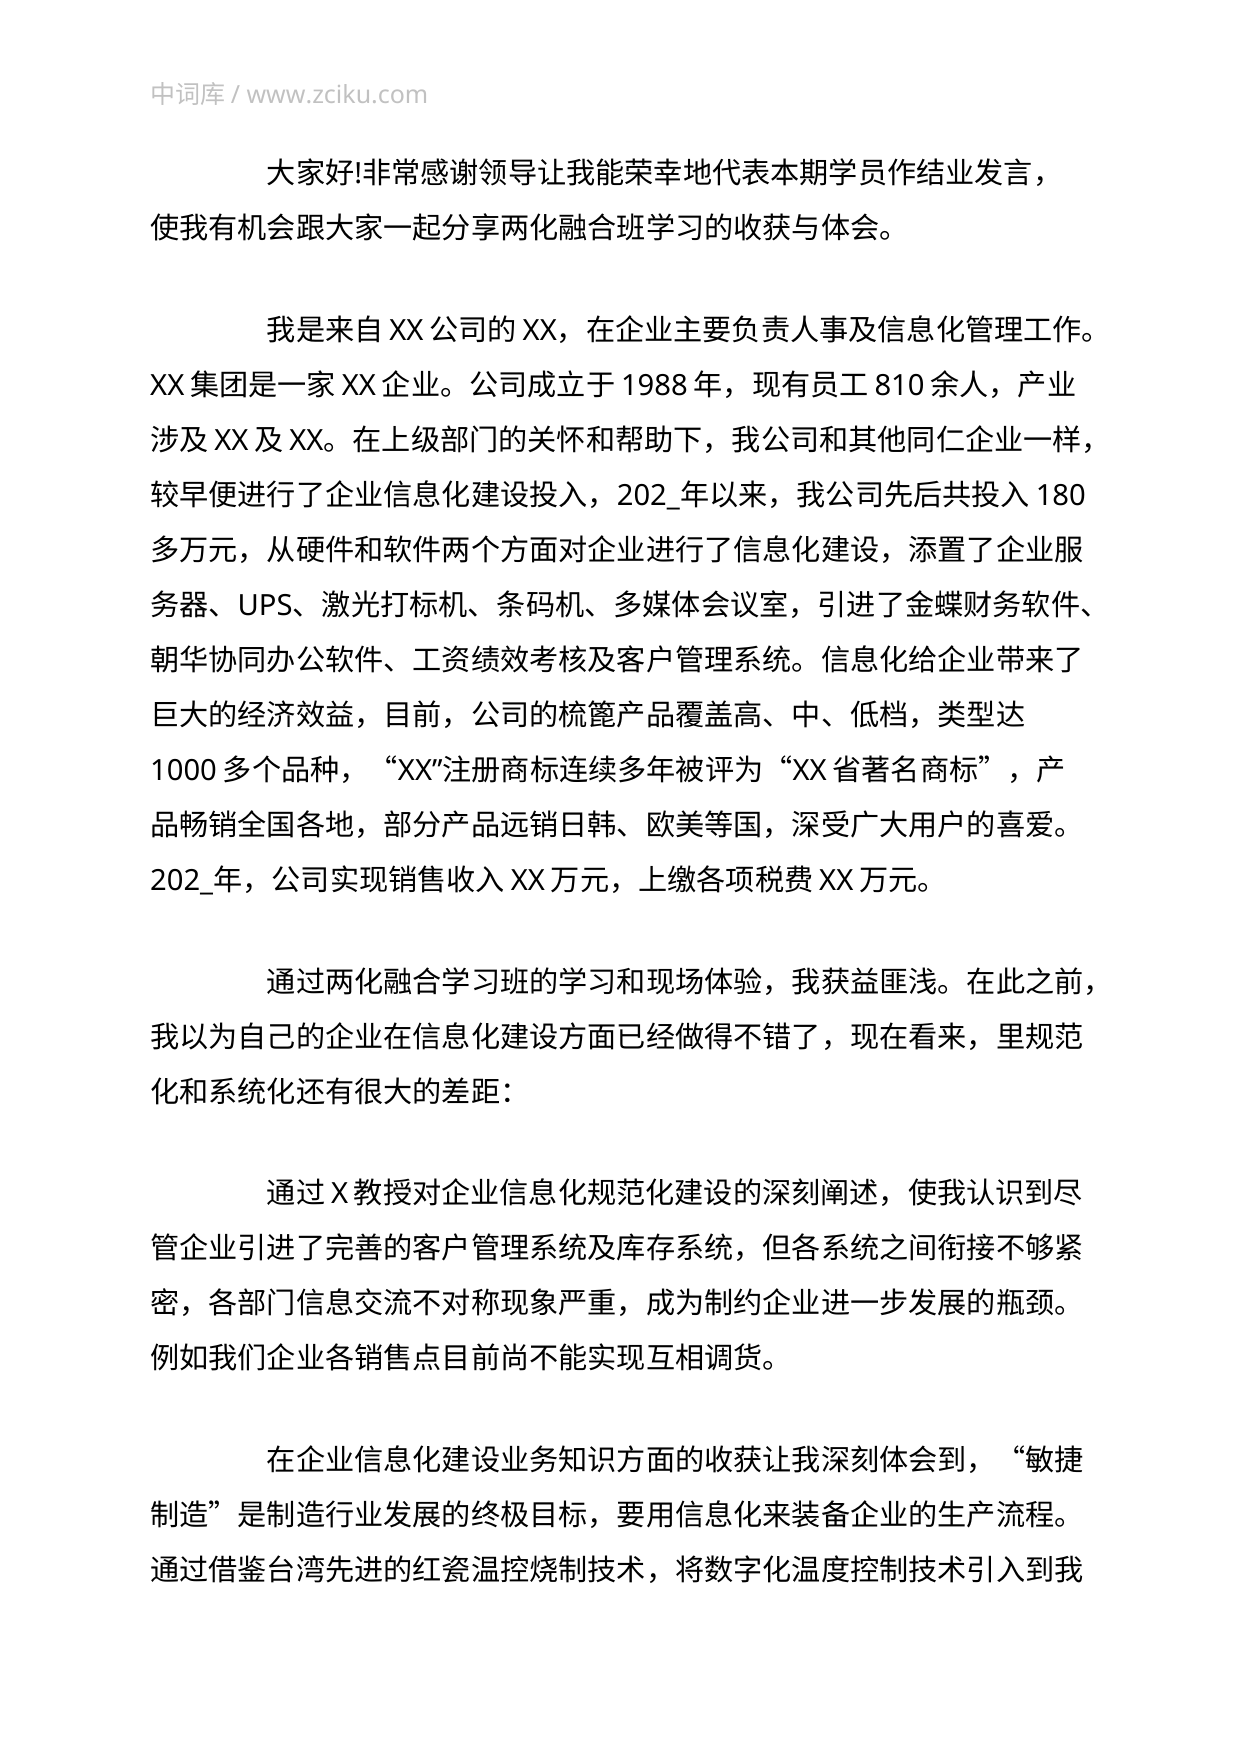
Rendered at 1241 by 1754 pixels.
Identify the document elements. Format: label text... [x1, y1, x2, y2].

text 大家好!非常感谢领导让我能荣幸地代表本期学员作结业发言，使我有机会跟大家一起分享两化融合班学习的收获与体会。 [150, 150, 1090, 247]
text 我是来自XX公司的XX，在企业主要负责人事及信息化管理工作。XX集团是一家XX企业。公司成立于1988年，现有员工810余人，产业涉及XX及XX。在上级部门的关怀和帮助下，我公司和其他同仁企业一样，较早便进行了企业信息化建设投入，202_年以来，我公司先后共投入180多万元，从硬件和软件两个方面对企业进行了信息化建设，添置了企业服务器、UPS、激光打标机、条码机、多媒体会议室，引进了金蝶财务软件、朝华协同办公软件、工资绩效考核及客户管理系统。信息化给企业带来了巨大的经济效益，目前，公司的梳篦产品覆盖高、中、低档，类型达1000多个品种，“XX”注册商标连续多年被评为“XX省著名商标”，产品畅销全国各地，部分产品远销日韩、欧美等国，深受广大用户的喜爱。202_年，公司实现销售收入XX万元，上缴各项税费XX万元。 [150, 307, 1090, 899]
text 通过两化融合学习班的学习和现场体验，我获益匪浅。在此之前，我以为自己的企业在信息化建设方面已经做得不错了，现在看来，里规范化和系统化还有很大的差距： [150, 958, 1090, 1110]
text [150, 1436, 1090, 1588]
text 通过X教授对企业信息化规范化建设的深刻阐述，使我认识到尽管企业引进了完善的客户管理系统及库存系统，但各系统之间衔接不够紧密，各部门信息交流不对称现象严重，成为制约企业进一步发展的瓶颈。例如我们企业各销售点目前尚不能实现互相调货。 [150, 1170, 1090, 1377]
